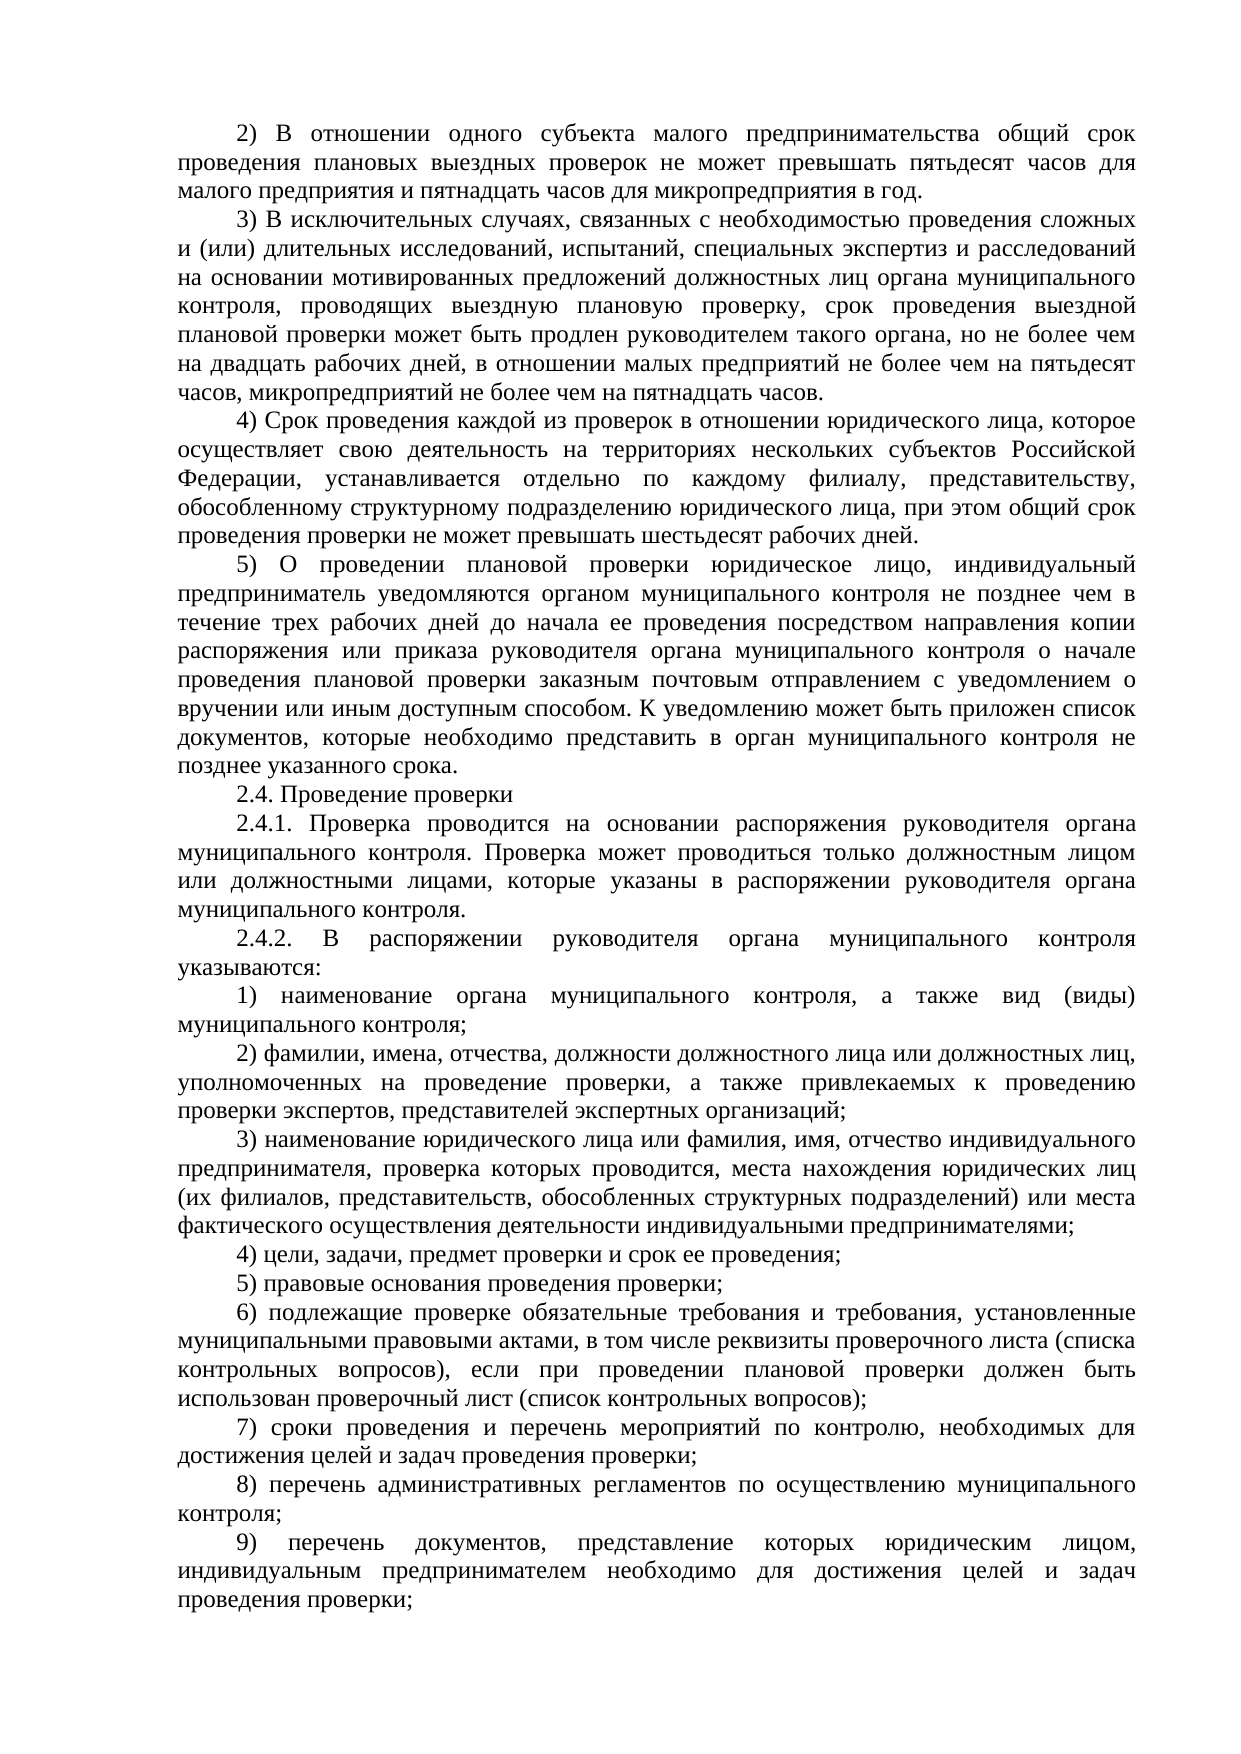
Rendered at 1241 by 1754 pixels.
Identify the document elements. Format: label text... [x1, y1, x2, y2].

text 2.4.2. В распоряжении руководителя органа муниципального контроля указываются: [177, 923, 1137, 981]
text 1) наименование органа муниципального контроля, а также вид (виды) муниципального контроля; [177, 981, 1137, 1038]
text 2.4. Проведение проверки [177, 779, 1137, 808]
text 9) перечень документов, представление которых юридическим лицом, индивидуальным предпринимателем необходимо для достижения целей и задач проведения проверки; [177, 1527, 1137, 1613]
text 2) В отношении одного субъекта малого предпринимательства общий срок проведения плановых выездных проверок не может превышать пятьдесят часов для малого предприятия и пятнадцать часов для микропредприятия в год. [177, 118, 1137, 204]
text 4) Срок проведения каждой из проверок в отношении юридического лица, которое осуществляет свою деятельность на территориях нескольких субъектов Российской Федерации, устанавливается отдельно по каждому филиалу, представительству, обособленному структурному подразделению юридического лица, при этом общий срок проведения проверки не может превышать шестьдесят рабочих дней. [177, 406, 1137, 549]
text 3) наименование юридического лица или фамилия, имя, отчество индивидуального предпринимателя, проверка которых проводится, места нахождения юридических лиц (их филиалов, представительств, обособленных структурных подразделений) или места фактического осуществления деятельности индивидуальными предпринимателями; [177, 1124, 1137, 1239]
text 5) правовые основания проведения проверки; [177, 1268, 1137, 1297]
text 3) В исключительных случаях, связанных с необходимостью проведения сложных и (или) длительных исследований, испытаний, специальных экспертиз и расследований на основании мотивированных предложений должностных лиц органа муниципального контроля, проводящих выездную плановую проверку, срок проведения выездной плановой проверки может быть продлен руководителем такого органа, но не более чем на двадцать рабочих дней, в отношении малых предприятий не более чем на пятьдесят часов, микропредприятий не более чем на пятнадцать часов. [177, 204, 1137, 406]
text 5) О проведении плановой проверки юридическое лицо, индивидуальный предприниматель уведомляются органом муниципального контроля не позднее чем в течение трех рабочих дней до начала ее проведения посредством направления копии распоряжения или приказа руководителя органа муниципального контроля о начале проведения плановой проверки заказным почтовым отправлением с уведомлением о вручении или иным доступным способом. К уведомлению может быть приложен список документов, которые необходимо представить в орган муниципального контроля не позднее указанного срока. [177, 549, 1137, 779]
text 7) сроки проведения и перечень мероприятий по контролю, необходимых для достижения целей и задач проведения проверки; [177, 1412, 1137, 1469]
text 2) фамилии, имена, отчества, должности должностного лица или должностных лиц, уполномоченных на проведение проверки, а также привлекаемых к проведению проверки экспертов, представителей экспертных организаций; [177, 1038, 1137, 1124]
text 4) цели, задачи, предмет проверки и срок ее проведения; [177, 1239, 1137, 1268]
text 8) перечень административных регламентов по осуществлению муниципального контроля; [177, 1469, 1137, 1527]
text 6) подлежащие проверке обязательные требования и требования, установленные муниципальными правовыми актами, в том числе реквизиты проверочного листа (списка контрольных вопросов), если при проведении плановой проверки должен быть использован проверочный лист (список контрольных вопросов); [177, 1297, 1137, 1412]
text 2.4.1. Проверка проводится на основании распоряжения руководителя органа муниципального контроля. Проверка может проводиться только должностным лицом или должностными лицами, которые указаны в распоряжении руководителя органа муниципального контроля. [177, 808, 1137, 923]
